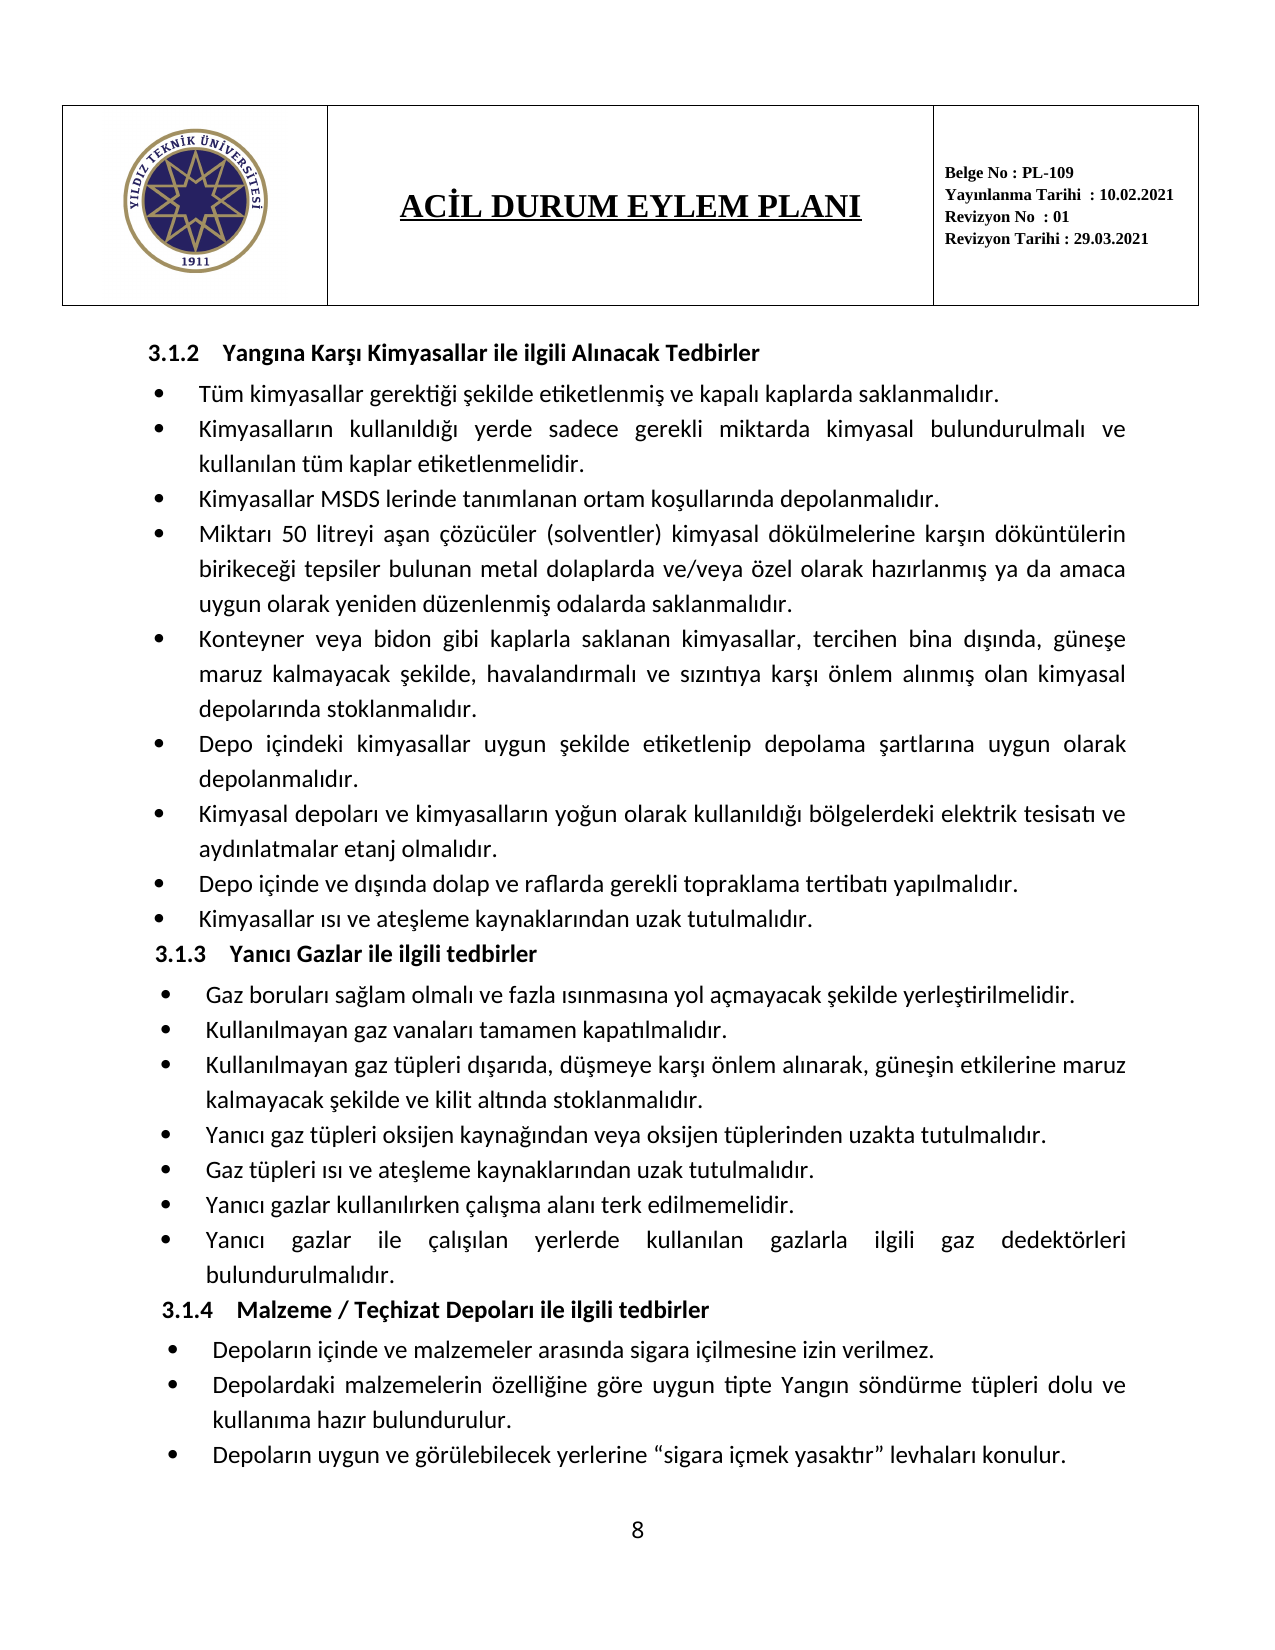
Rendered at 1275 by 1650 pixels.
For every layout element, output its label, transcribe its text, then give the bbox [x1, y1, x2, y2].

list Yangına Karşı Kimyasallar ile ilgili Alınacak Tedbirler [148, 337, 1127, 367]
list Kimyasallar MSDS lerinde tanımlanan ortam koşullarında depolanmalıdır. [154, 483, 1127, 513]
list Malzeme / Teçhizat Depoları ile ilgili tedbirler [161, 1294, 1127, 1324]
list Yanıcı gaz tüpleri oksijen kaynağından veya oksijen tüplerinden uzakta tutulmalıdır. [161, 1119, 1127, 1149]
list Kimyasalların kullanıldığı yerde sadece gerekli miktarda kimyasal bulundurulmalı ve kullanılan tüm kaplar etiketlenmelidir. [154, 413, 1127, 478]
list Gaz tüpleri ısı ve ateşleme kaynaklarından uzak tutulmalıdır. [161, 1154, 1127, 1184]
list Kullanılmayan gaz tüpleri dışarıda, düşmeye karşı önlem alınarak, güneşin etkilerine maruz kalmayacak şekilde ve kilit altında stoklanmalıdır. [161, 1049, 1127, 1114]
list Kullanılmayan gaz vanaları tamamen kapatılmalıdır. [161, 1014, 1127, 1044]
list Kimyasallar ısı ve ateşleme kaynaklarından uzak tutulmalıdır. [154, 903, 1127, 933]
list Depoların uygun ve görülebilecek yerlerine “sigara içmek yasaktır” levhaları konulur. [168, 1440, 1127, 1470]
list Tüm kimyasallar gerektiği şekilde etiketlenmiş ve kapalı kaplarda saklanmalıdır. [154, 378, 1127, 408]
list Miktarı 50 litreyi aşan çözücüler (solventler) kimyasal dökülmelerine karşın döküntülerin birikeceği tepsiler bulunan metal dolaplarda ve/veya özel olarak hazırlanmış ya da amaca uygun olarak yeniden düzenlenmiş odalarda saklanmalıdır. [154, 518, 1127, 618]
list Depolardaki malzemelerin özelliğine göre uygun tipte Yangın söndürme tüpleri dolu ve kullanıma hazır bulundurulur. [168, 1370, 1127, 1435]
list Gaz boruları sağlam olmalı ve fazla ısınmasına yol açmayacak şekilde yerleştirilmelidir. [161, 979, 1127, 1009]
list Kimyasal depoları ve kimyasalların yoğun olarak kullanıldığı bölgelerdeki elektrik tesisatı ve aydınlatmalar etanj olmalıdır. [154, 798, 1127, 863]
list Depo içindeki kimyasallar uygun şekilde etiketlenip depolama şartlarına uygun olarak depolanmalıdır. [154, 728, 1127, 793]
picture [101, 106, 289, 305]
list Yanıcı Gazlar ile ilgili tedbirler [154, 938, 1127, 968]
list Yanıcı gazlar ile çalışılan yerlerde kullanılan gazlarla ilgili gaz dedektörleri bulundurulmalıdır. [161, 1224, 1127, 1289]
list Depoların içinde ve malzemeler arasında sigara içilmesine izin verilmez. [168, 1335, 1127, 1365]
list Depo içinde ve dışında dolap ve raflarda gerekli topraklama tertibatı yapılmalıdır. [154, 868, 1127, 898]
list Yanıcı gazlar kullanılırken çalışma alanı terk edilmemelidir. [161, 1189, 1127, 1219]
list Konteyner veya bidon gibi kaplarla saklanan kimyasallar, tercihen bina dışında, güneşe maruz kalmayacak şekilde, havalandırmalı ve sızıntıya karşı önlem alınmış olan kimyasal depolarında stoklanmalıdır. [154, 623, 1127, 723]
